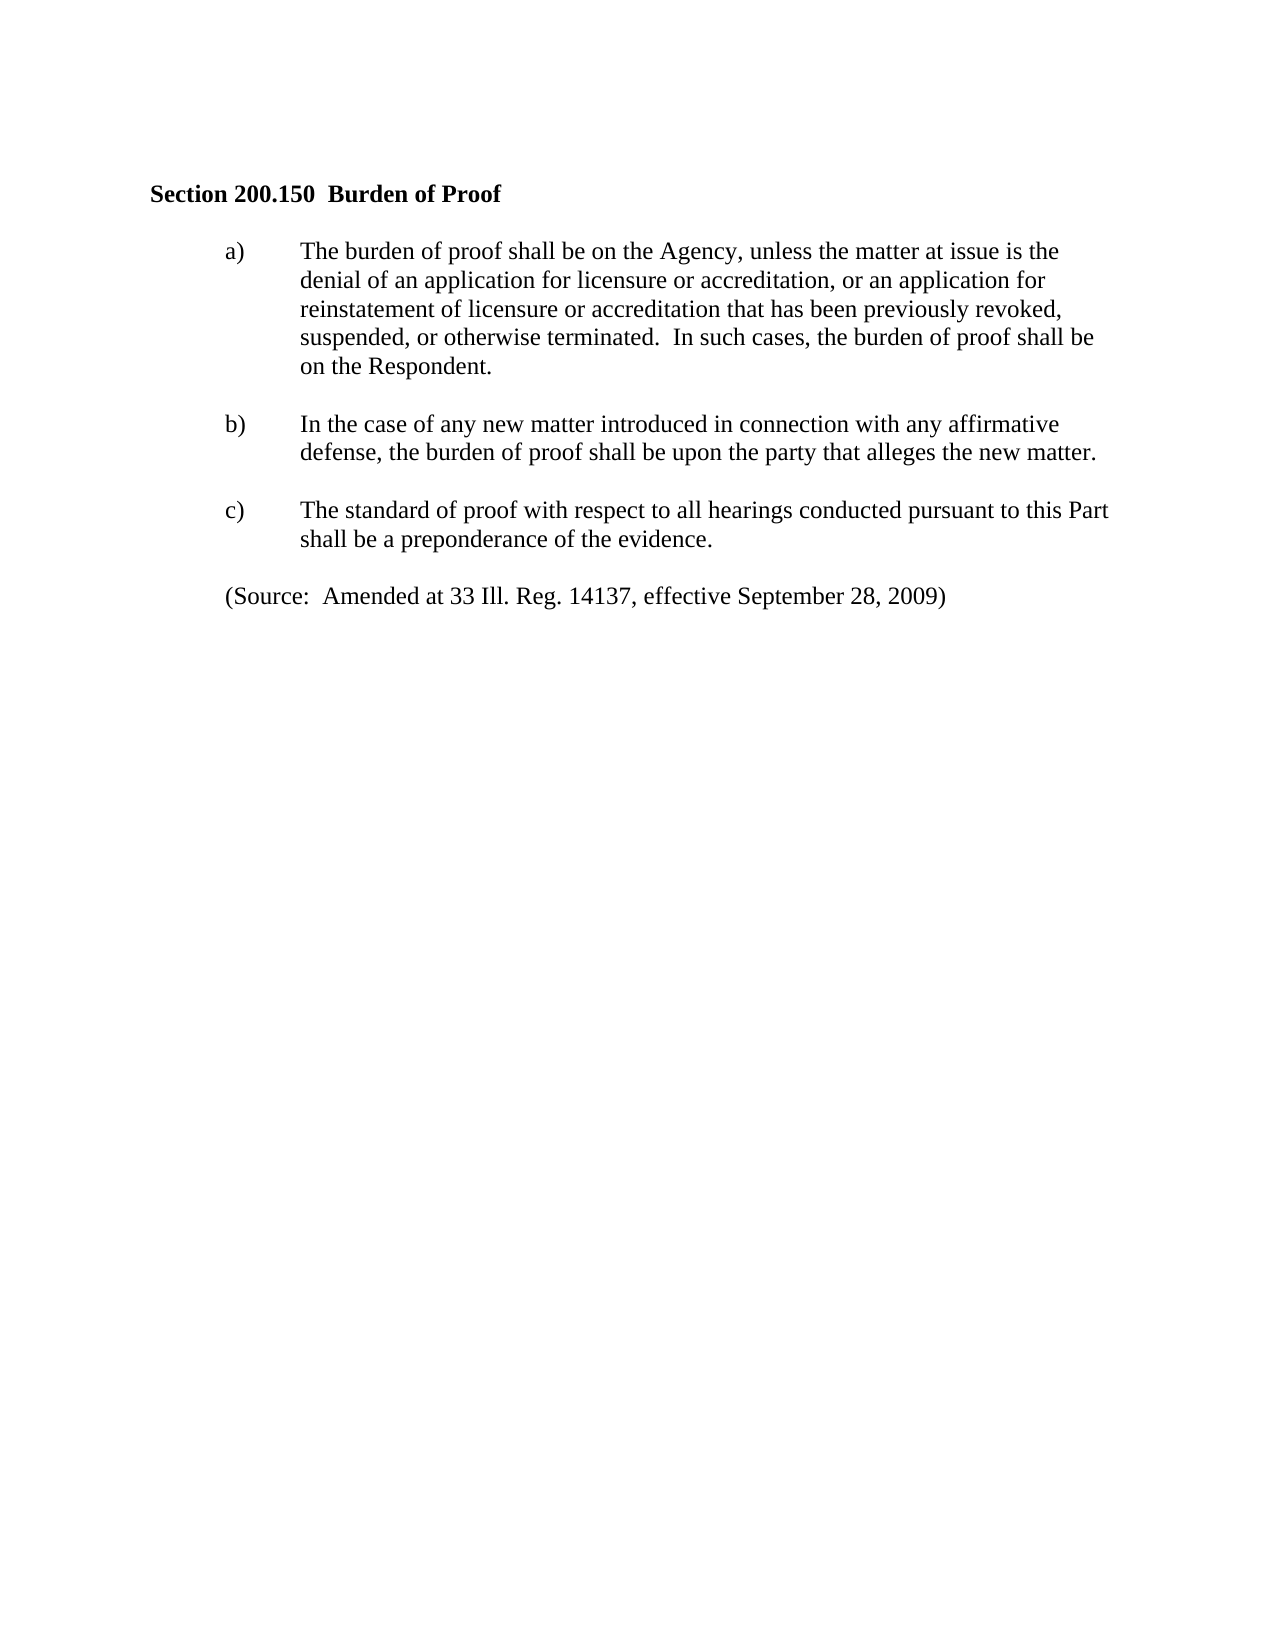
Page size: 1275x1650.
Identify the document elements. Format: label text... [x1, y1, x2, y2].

text a) The burden of proof shall be on the Agency, unless the matter at issue is the denial of an application for licensure or accreditation, or an application for reinstatement of licensure or accreditation that has been previously revoked, suspended, or otherwise terminated. In such cases, the burden of proof shall be on the Respondent. [225, 236, 1125, 380]
text Section 200.150 Burden of Proof [150, 179, 1125, 207]
text (Source: Amended at 33 Ill. Reg. 14137, effective September 28, 2009) [225, 581, 1125, 610]
text b) In the case of any new matter introduced in connection with any affirmative defense, the burden of proof shall be upon the party that alleges the new matter. [225, 409, 1125, 466]
text c) The standard of proof with respect to all hearings conducted pursuant to this Part shall be a preponderance of the evidence. [225, 495, 1125, 552]
